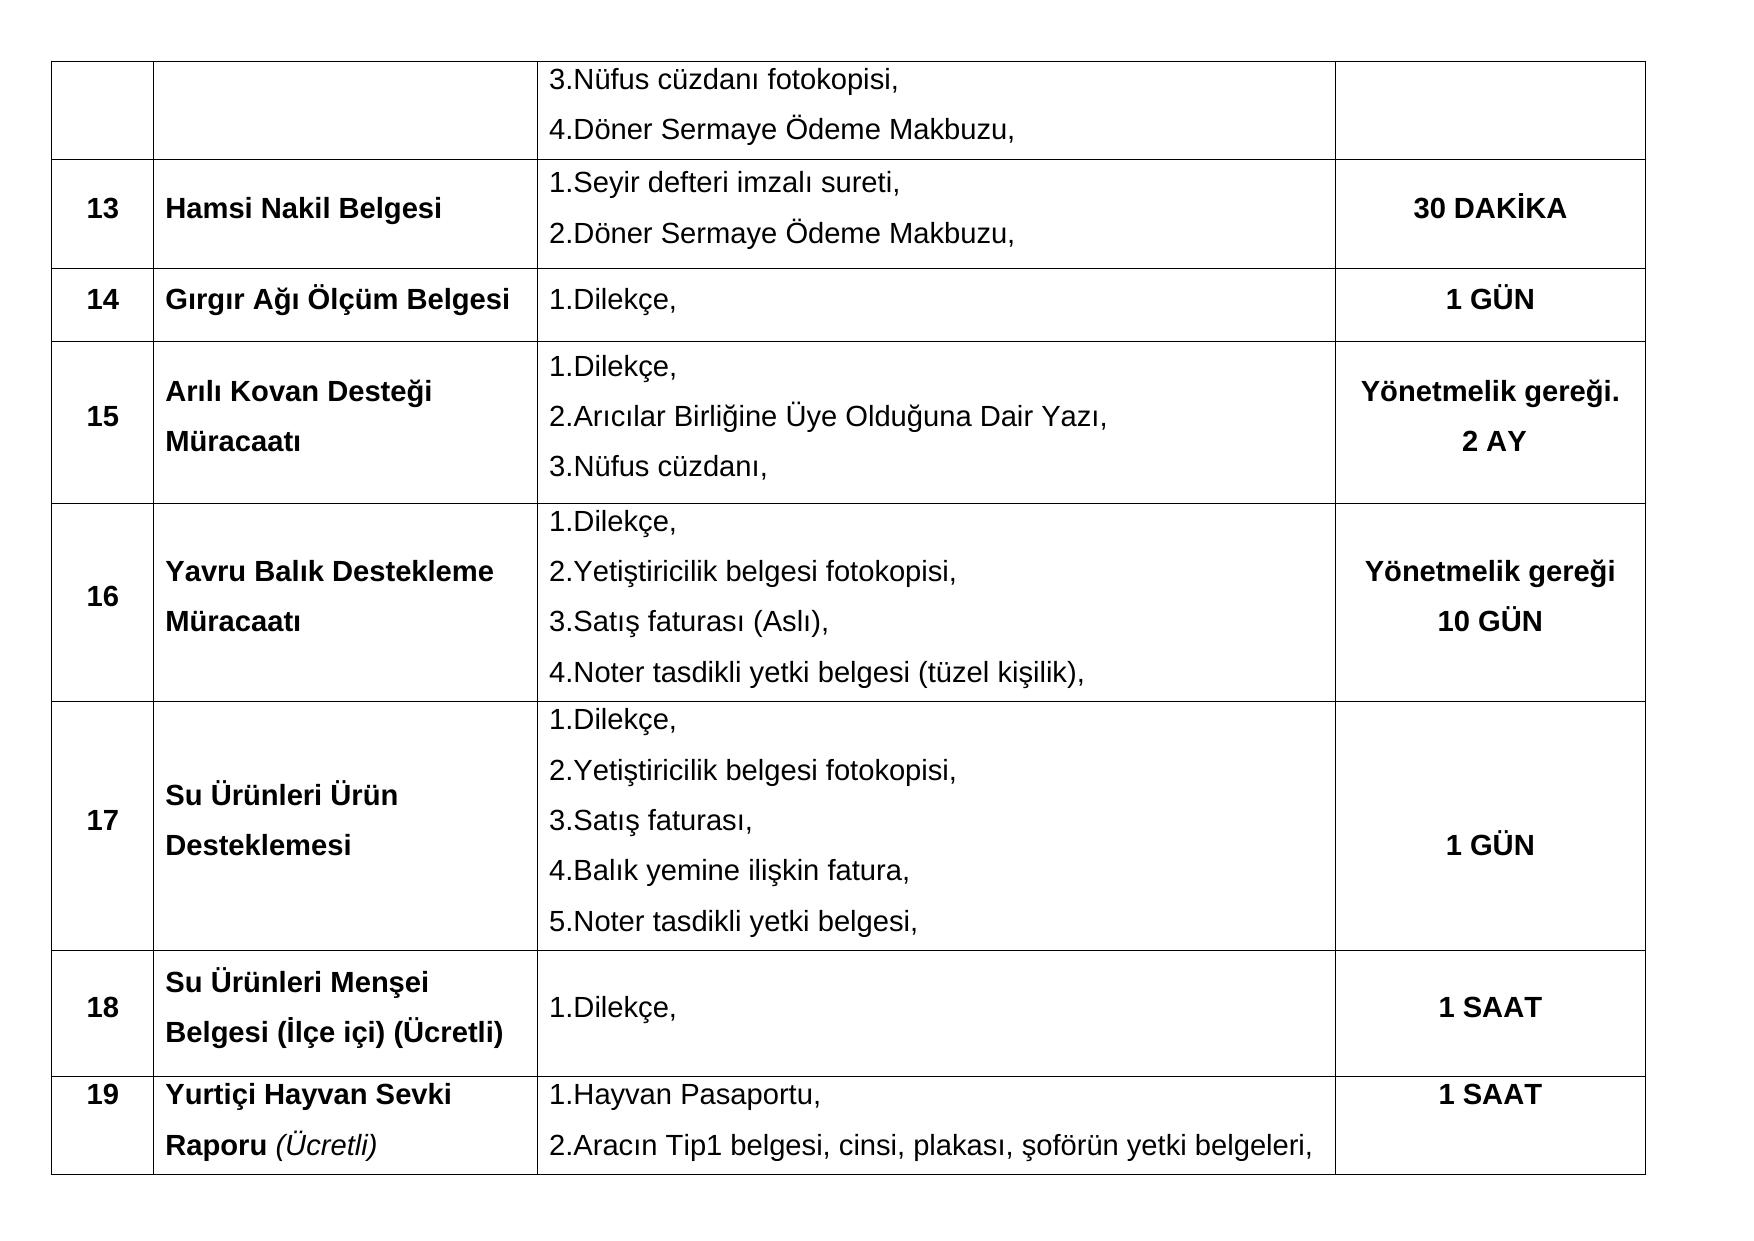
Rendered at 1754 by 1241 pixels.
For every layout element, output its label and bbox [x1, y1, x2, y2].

table_header [49, 59, 1685, 1177]
